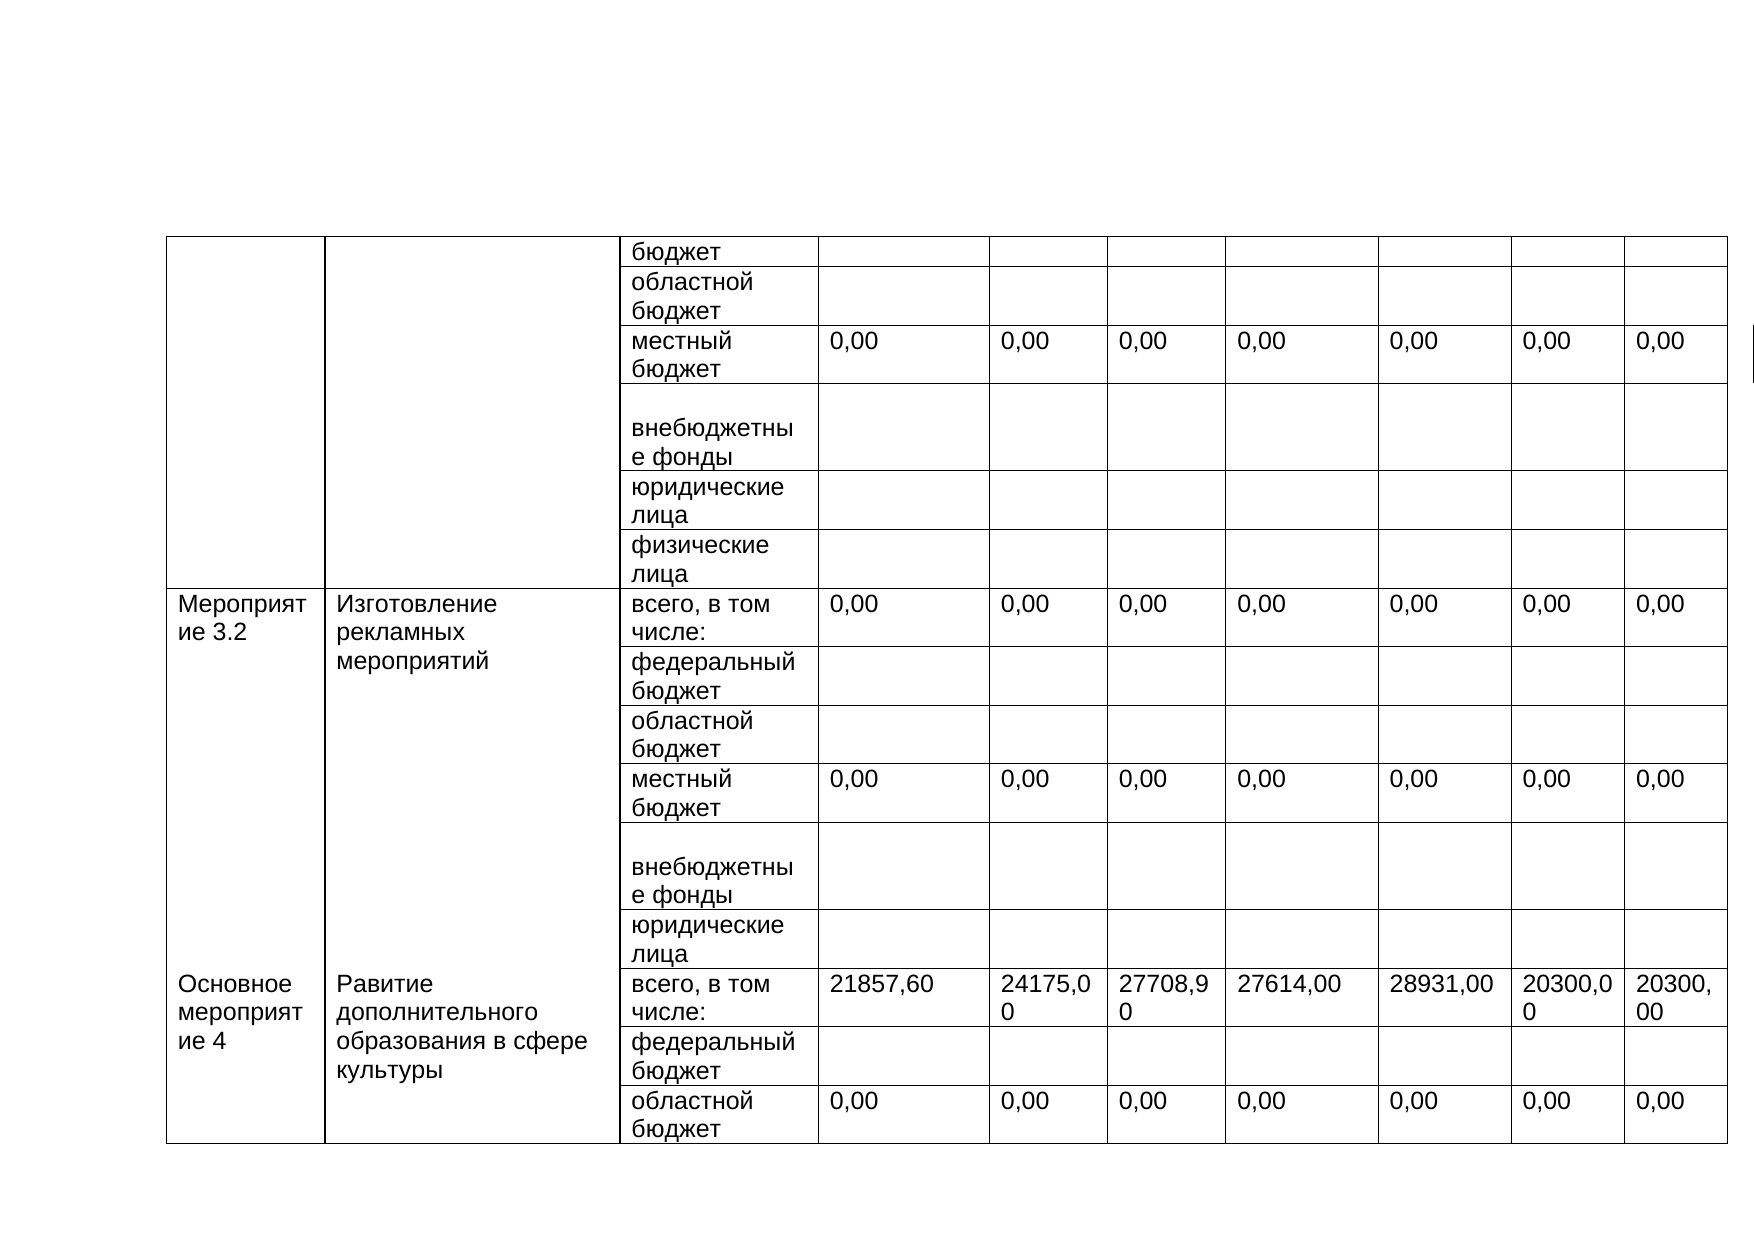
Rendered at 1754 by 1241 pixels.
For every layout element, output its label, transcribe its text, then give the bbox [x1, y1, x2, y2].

table_cell [1512, 1027, 1624, 1084]
table_cell [990, 1027, 1107, 1084]
table_cell [1512, 823, 1624, 909]
table_cell [1728, 646, 1754, 704]
table_cell [1226, 823, 1378, 909]
table_cell 24175,00 [990, 969, 1107, 1026]
table_cell [1728, 383, 1754, 470]
table_cell 20300,00 [1512, 969, 1624, 1026]
table_cell юридические лица [621, 471, 818, 529]
table_cell 0,00 [1226, 1086, 1378, 1143]
table_cell [819, 823, 989, 909]
table_cell [819, 647, 989, 704]
table_cell 0,00 [1226, 589, 1378, 646]
table_cell [819, 267, 989, 324]
table_cell всего, в том числе: [621, 969, 818, 1026]
table_cell 0,00 [1379, 764, 1511, 822]
table_cell 27708,90 [1108, 969, 1225, 1026]
table_cell [1512, 237, 1624, 266]
table_cell [990, 267, 1107, 324]
table_cell [1108, 530, 1225, 587]
table_cell [1512, 647, 1624, 704]
table_cell [1728, 763, 1754, 822]
table_cell [1728, 266, 1754, 324]
table_cell юридические лица [621, 910, 818, 967]
table_cell [990, 647, 1107, 704]
table_cell 0,00 [1512, 764, 1624, 822]
table_cell [1625, 910, 1727, 967]
table_cell [990, 823, 1107, 909]
table_cell [1625, 823, 1727, 909]
table_cell федеральный бюджет [621, 1027, 818, 1084]
table_cell [1379, 384, 1511, 470]
table_cell [1379, 647, 1511, 704]
table_cell [1625, 267, 1727, 324]
table_cell [1108, 237, 1225, 266]
table_cell 0,00 [1625, 1086, 1727, 1143]
table_cell Равитие дополнительного образования в сфере культуры [326, 968, 619, 1143]
table_cell [990, 237, 1107, 266]
table_cell [1226, 706, 1378, 763]
table_cell [1512, 706, 1624, 763]
table_cell 0,00 [1108, 589, 1225, 646]
table_cell [1108, 384, 1225, 470]
table_cell [1226, 1027, 1378, 1084]
table_cell 0,00 [990, 764, 1107, 822]
table_cell [819, 384, 989, 470]
table_cell [819, 910, 989, 967]
table_cell 0,00 [1625, 764, 1727, 822]
table_cell 0,00 [990, 326, 1107, 383]
table_cell [1728, 1085, 1754, 1143]
table_cell физические лица [621, 530, 818, 587]
table_cell [1226, 384, 1378, 470]
table_cell 0,00 [990, 589, 1107, 646]
table_cell [1512, 530, 1624, 587]
table_cell [1108, 267, 1225, 324]
table_cell 21857,60 [819, 969, 989, 1026]
table_cell [1108, 647, 1225, 704]
table_cell [819, 237, 989, 266]
table_cell [1625, 706, 1727, 763]
table_cell [990, 706, 1107, 763]
table_cell [1226, 910, 1378, 967]
table_cell [1728, 470, 1754, 529]
table_cell 0,00 [1379, 1086, 1511, 1143]
table_cell местный бюджет [621, 764, 818, 822]
table_cell [1108, 471, 1225, 529]
table_cell [1512, 471, 1624, 529]
table_cell федеральный бюджет [621, 237, 818, 266]
table_cell 28931,00 [1379, 969, 1511, 1026]
table_cell [1728, 968, 1754, 1026]
table_cell 0,00 [819, 1086, 989, 1143]
table_cell [990, 910, 1107, 967]
table_cell внебюджетные фонды [621, 823, 818, 909]
table_cell [1728, 822, 1754, 909]
table_cell 0,00 [990, 1086, 1107, 1143]
table_cell [990, 384, 1107, 470]
table_cell 27614,00 [1226, 969, 1378, 1026]
table_cell 0,00 [1512, 1086, 1624, 1143]
table_cell [1625, 471, 1727, 529]
table_cell областной бюджет [621, 267, 818, 324]
table_cell [1226, 471, 1378, 529]
table_cell [1728, 236, 1754, 266]
table_cell 0,00 [819, 764, 989, 822]
table_cell [1379, 1027, 1511, 1084]
table_cell всего, в том числе: [621, 589, 818, 646]
table_cell [1728, 909, 1754, 967]
table_cell областной бюджет [621, 1086, 818, 1143]
table_cell 0,00 [1512, 589, 1624, 646]
table_cell 0,00 [1108, 326, 1225, 383]
table_cell [1379, 471, 1511, 529]
table_cell [819, 1027, 989, 1084]
table_cell [1728, 1026, 1754, 1084]
table_cell 0,00 [1512, 326, 1624, 383]
table_cell 0,00 [1226, 326, 1378, 383]
table_cell 0,00 [1108, 1086, 1225, 1143]
table_cell [1226, 530, 1378, 587]
table_cell 20300,00 [1625, 969, 1727, 1026]
table_cell [1226, 267, 1378, 324]
table_cell 0,00 [819, 326, 989, 383]
table_cell 0,00 [1379, 326, 1511, 383]
table_cell [1379, 237, 1511, 266]
table_cell 0,00 [1226, 764, 1378, 822]
table_cell 0,00 [1625, 589, 1727, 646]
table_cell [819, 471, 989, 529]
table_cell [1728, 588, 1754, 646]
table_cell [1512, 267, 1624, 324]
table_cell [1108, 1027, 1225, 1084]
table_cell [1226, 237, 1378, 266]
table_cell [1379, 706, 1511, 763]
table_cell 0,00 [819, 589, 989, 646]
table_cell Изготовление рекламных мероприятий [326, 589, 619, 967]
table_cell [1379, 823, 1511, 909]
table_cell местный бюджет [621, 326, 818, 383]
table_cell [819, 530, 989, 587]
table_cell [1379, 530, 1511, 587]
table_cell Мероприятие 3.2 [167, 589, 324, 967]
table_cell [819, 706, 989, 763]
table_cell 0,00 [1108, 764, 1225, 822]
table_cell [1226, 647, 1378, 704]
table_cell [1512, 384, 1624, 470]
table_cell [1728, 705, 1754, 763]
table_cell [1625, 237, 1727, 266]
table_cell внебюджетные фонды [621, 384, 818, 470]
table_cell [990, 530, 1107, 587]
table_cell Основное мероприятие 4 [167, 968, 324, 1143]
table_cell [1625, 530, 1727, 587]
table_cell 0,00 [1379, 589, 1511, 646]
table_cell [1625, 384, 1727, 470]
table_cell [1512, 910, 1624, 967]
table_cell [990, 471, 1107, 529]
table_cell [1625, 647, 1727, 704]
table_cell федеральный бюджет [621, 647, 818, 704]
table_cell [1379, 267, 1511, 324]
table_cell [1728, 325, 1753, 383]
table_cell областной бюджет [621, 706, 818, 763]
table_cell [1379, 910, 1511, 967]
table_cell [1108, 823, 1225, 909]
table_cell 0,00 [1625, 326, 1727, 383]
table_cell [1108, 706, 1225, 763]
table_cell [1728, 529, 1754, 587]
table_cell [1108, 910, 1225, 967]
table_cell [1625, 1027, 1727, 1084]
